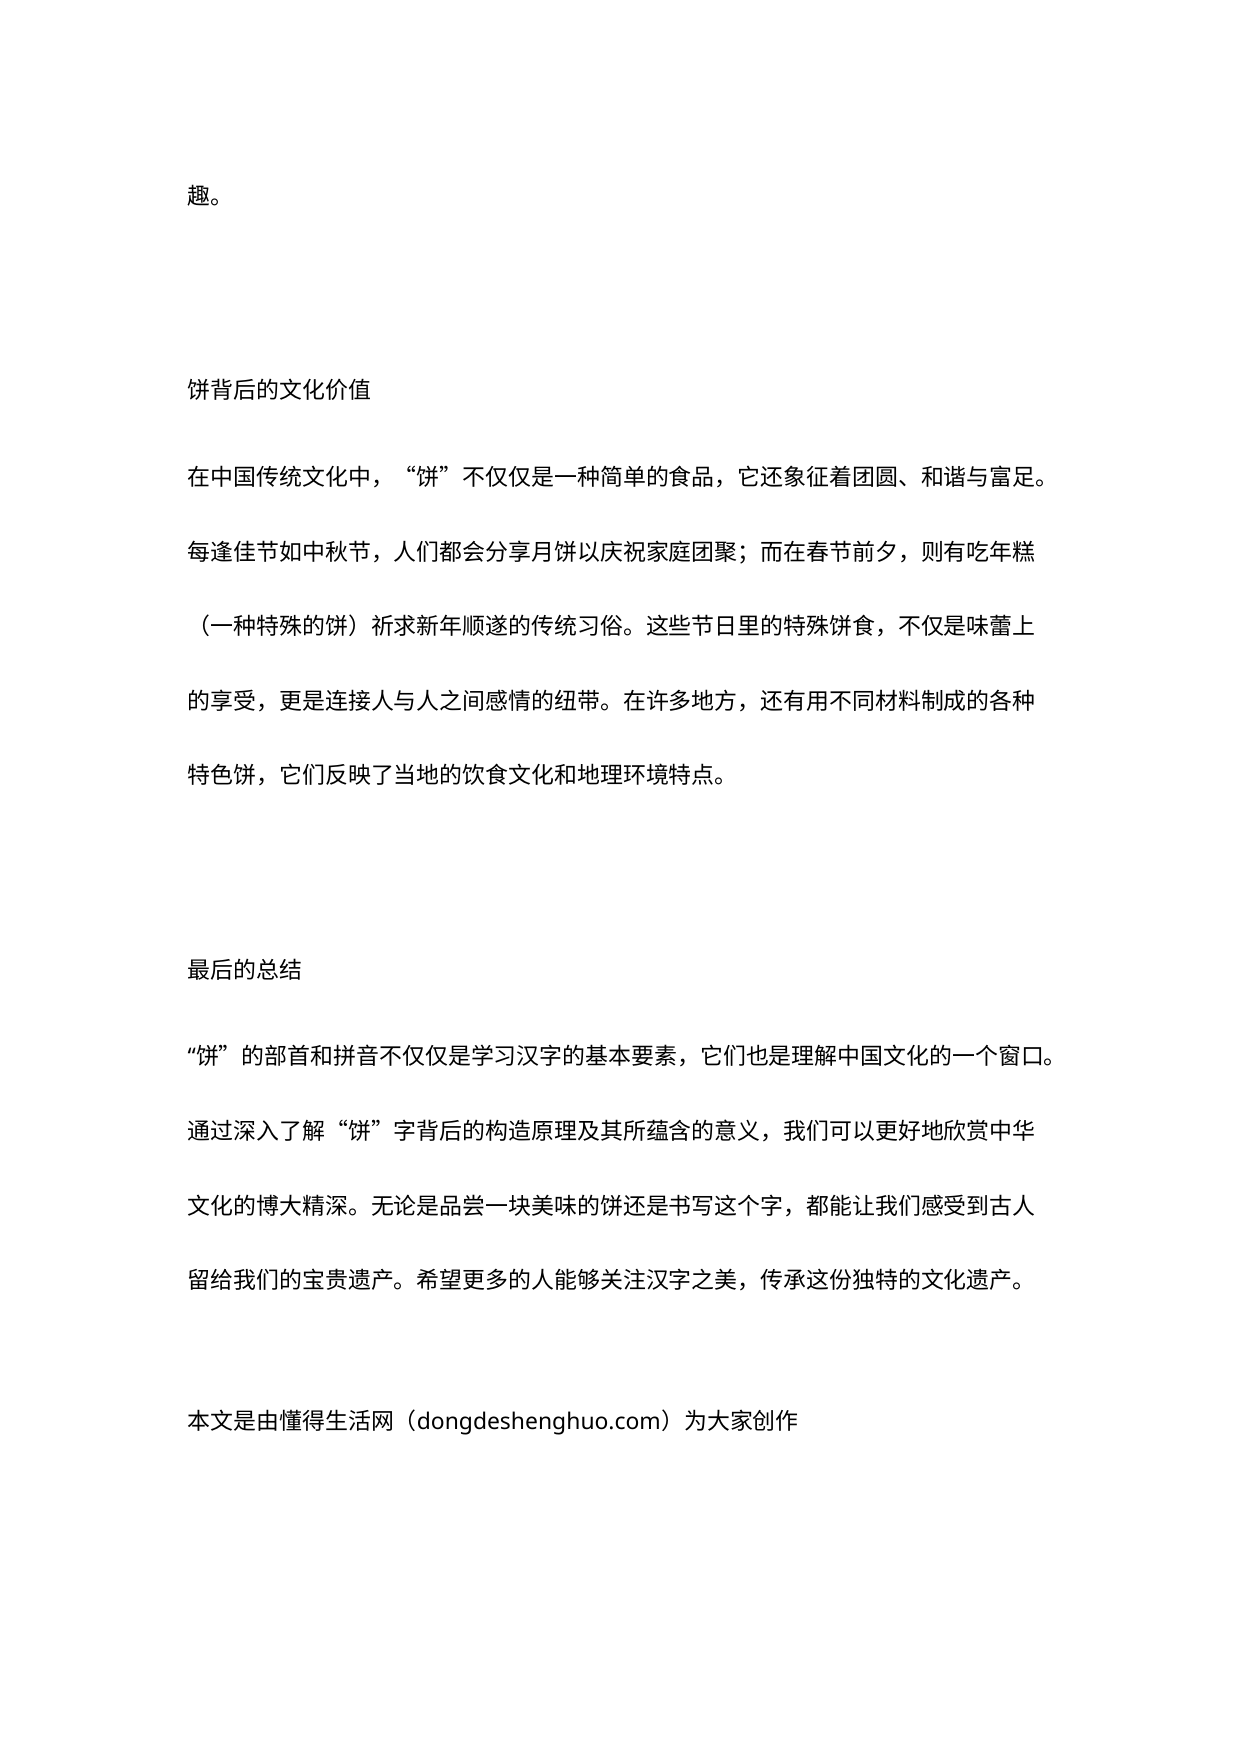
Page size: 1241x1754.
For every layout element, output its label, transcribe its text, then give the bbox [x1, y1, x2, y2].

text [187, 162, 1053, 227]
text “饼”的部首和拼音不仅仅是学习汉字的基本要素，它们也是理解中国文化的一个窗口。通过深入了解“饼”字背后的构造原理及其所蕴含的意义，我们可以更好地欣赏中华文化的博大精深。无论是品尝一块美味的饼还是书写这个字，都能让我们感受到古人留给我们的宝贵遗产。希望更多的人能够关注汉字之美，传承这份独特的文化遗产。 [187, 1022, 1053, 1311]
text 饼背后的文化价值 [187, 356, 1053, 421]
text 本文是由懂得生活网（dongdeshenghuo.com）为大家创作 [187, 1387, 1053, 1452]
text 在中国传统文化中，“饼”不仅仅是一种简单的食品，它还象征着团圆、和谐与富足。每逢佳节如中秋节，人们都会分享月饼以庆祝家庭团聚；而在春节前夕，则有吃年糕（一种特殊的饼）祈求新年顺遂的传统习俗。这些节日里的特殊饼食，不仅是味蕾上的享受，更是连接人与人之间感情的纽带。在许多地方，还有用不同材料制成的各种特色饼，它们反映了当地的饮食文化和地理环境特点。 [187, 443, 1053, 807]
text 最后的总结 [187, 936, 1053, 1001]
